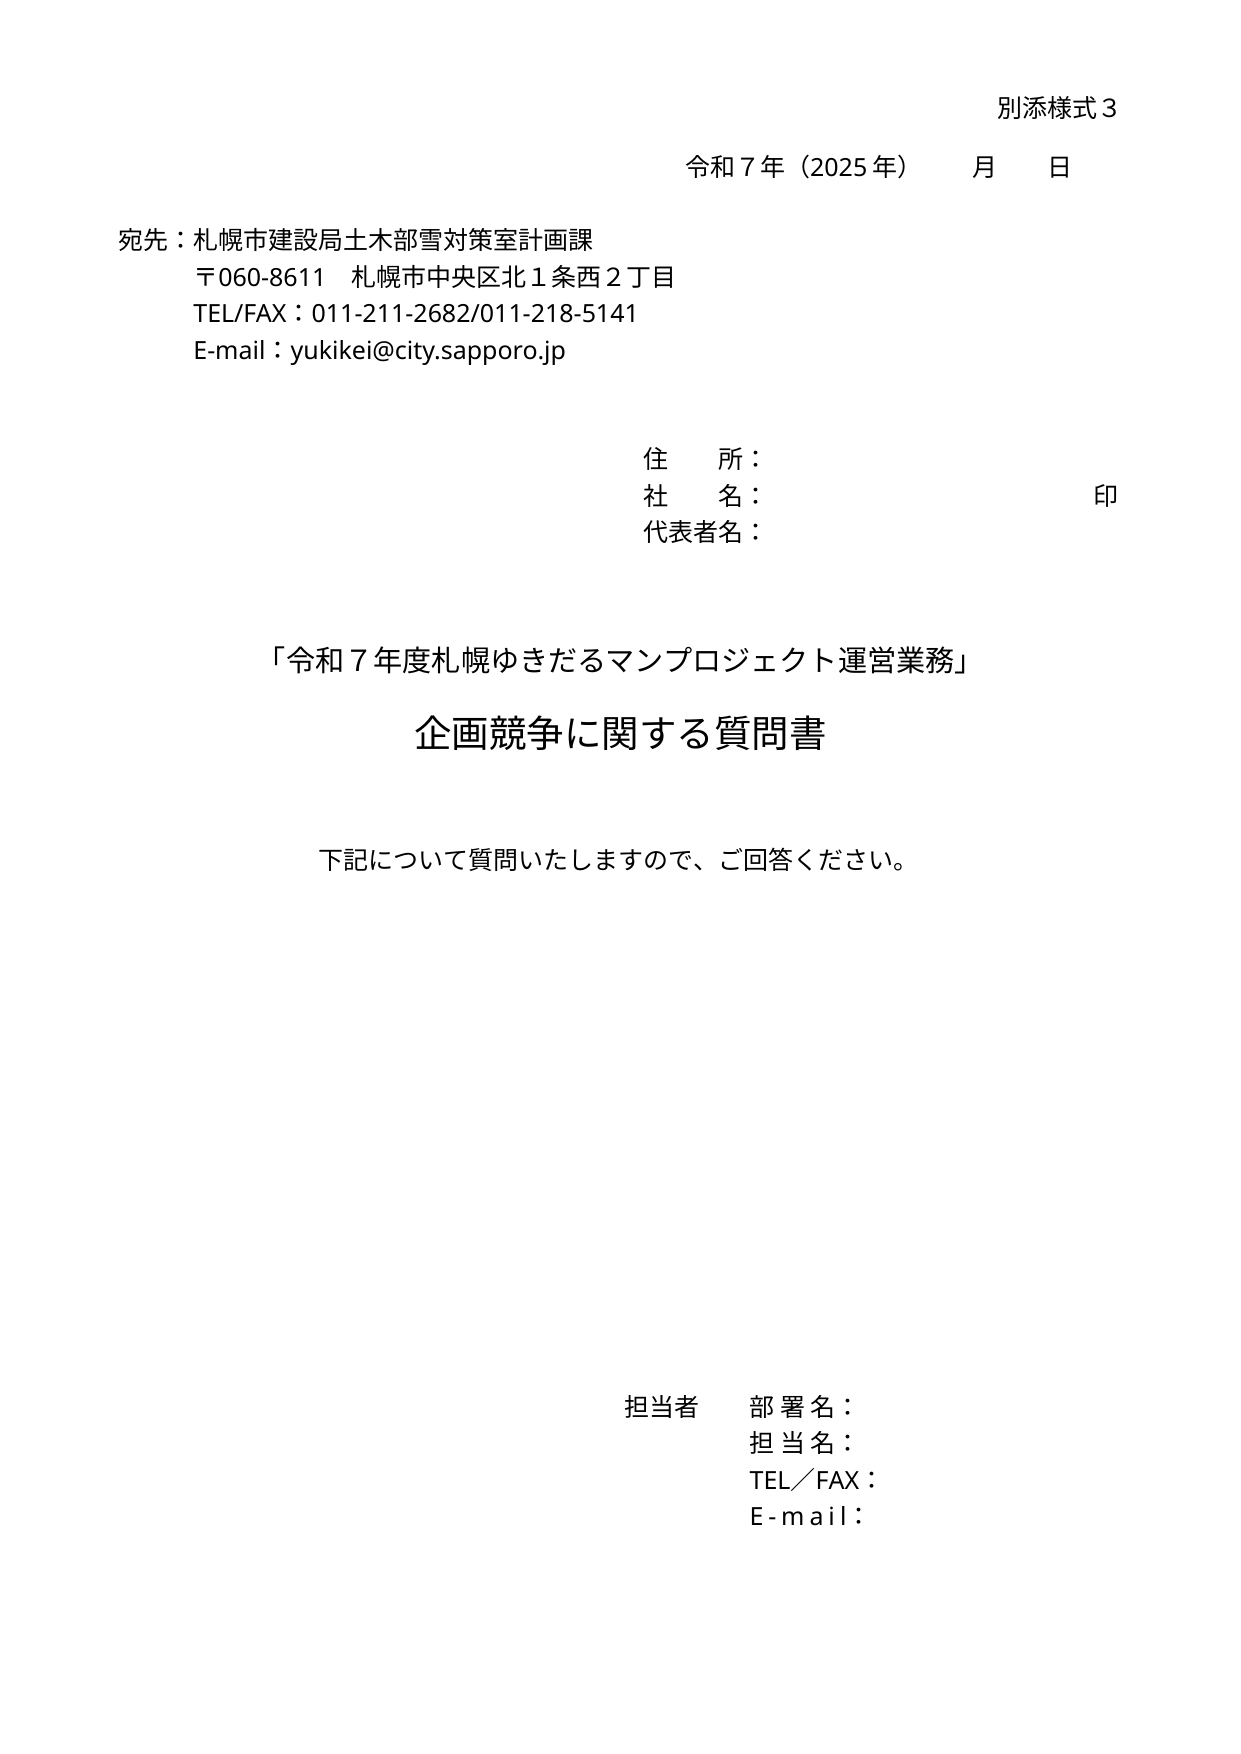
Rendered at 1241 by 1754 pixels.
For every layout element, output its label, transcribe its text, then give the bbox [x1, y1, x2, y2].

text 社 名： 印 [156, 476, 1122, 512]
text TEL／FAX： [118, 1460, 1122, 1497]
text 「令和７年度札幌ゆきだるマンプロジェクト運営業務」 [118, 622, 1122, 695]
text E-mail： [118, 1497, 1122, 1533]
text 担当者 部 署 名： [118, 1387, 1122, 1424]
text 下記について質問いたしますので、ご回答ください。 [118, 841, 1122, 877]
text 〒060-8611 札幌市中央区北１条西２丁目 [118, 257, 1131, 294]
text E-mail：yukikei@city.sapporo.jp [118, 330, 1131, 367]
text 企画競争に関する質問書 [118, 695, 1122, 768]
text 令和７年（2025年） 月 日 [137, 148, 1072, 184]
text 代表者名： [156, 512, 1122, 549]
text 住 所： [156, 439, 1122, 476]
text TEL/FAX：011-211-2682/011-218-5141 [118, 294, 1131, 330]
text 担 当 名： [118, 1424, 1122, 1460]
text 宛先：札幌市建設局土木部雪対策室計画課 [118, 221, 1122, 257]
